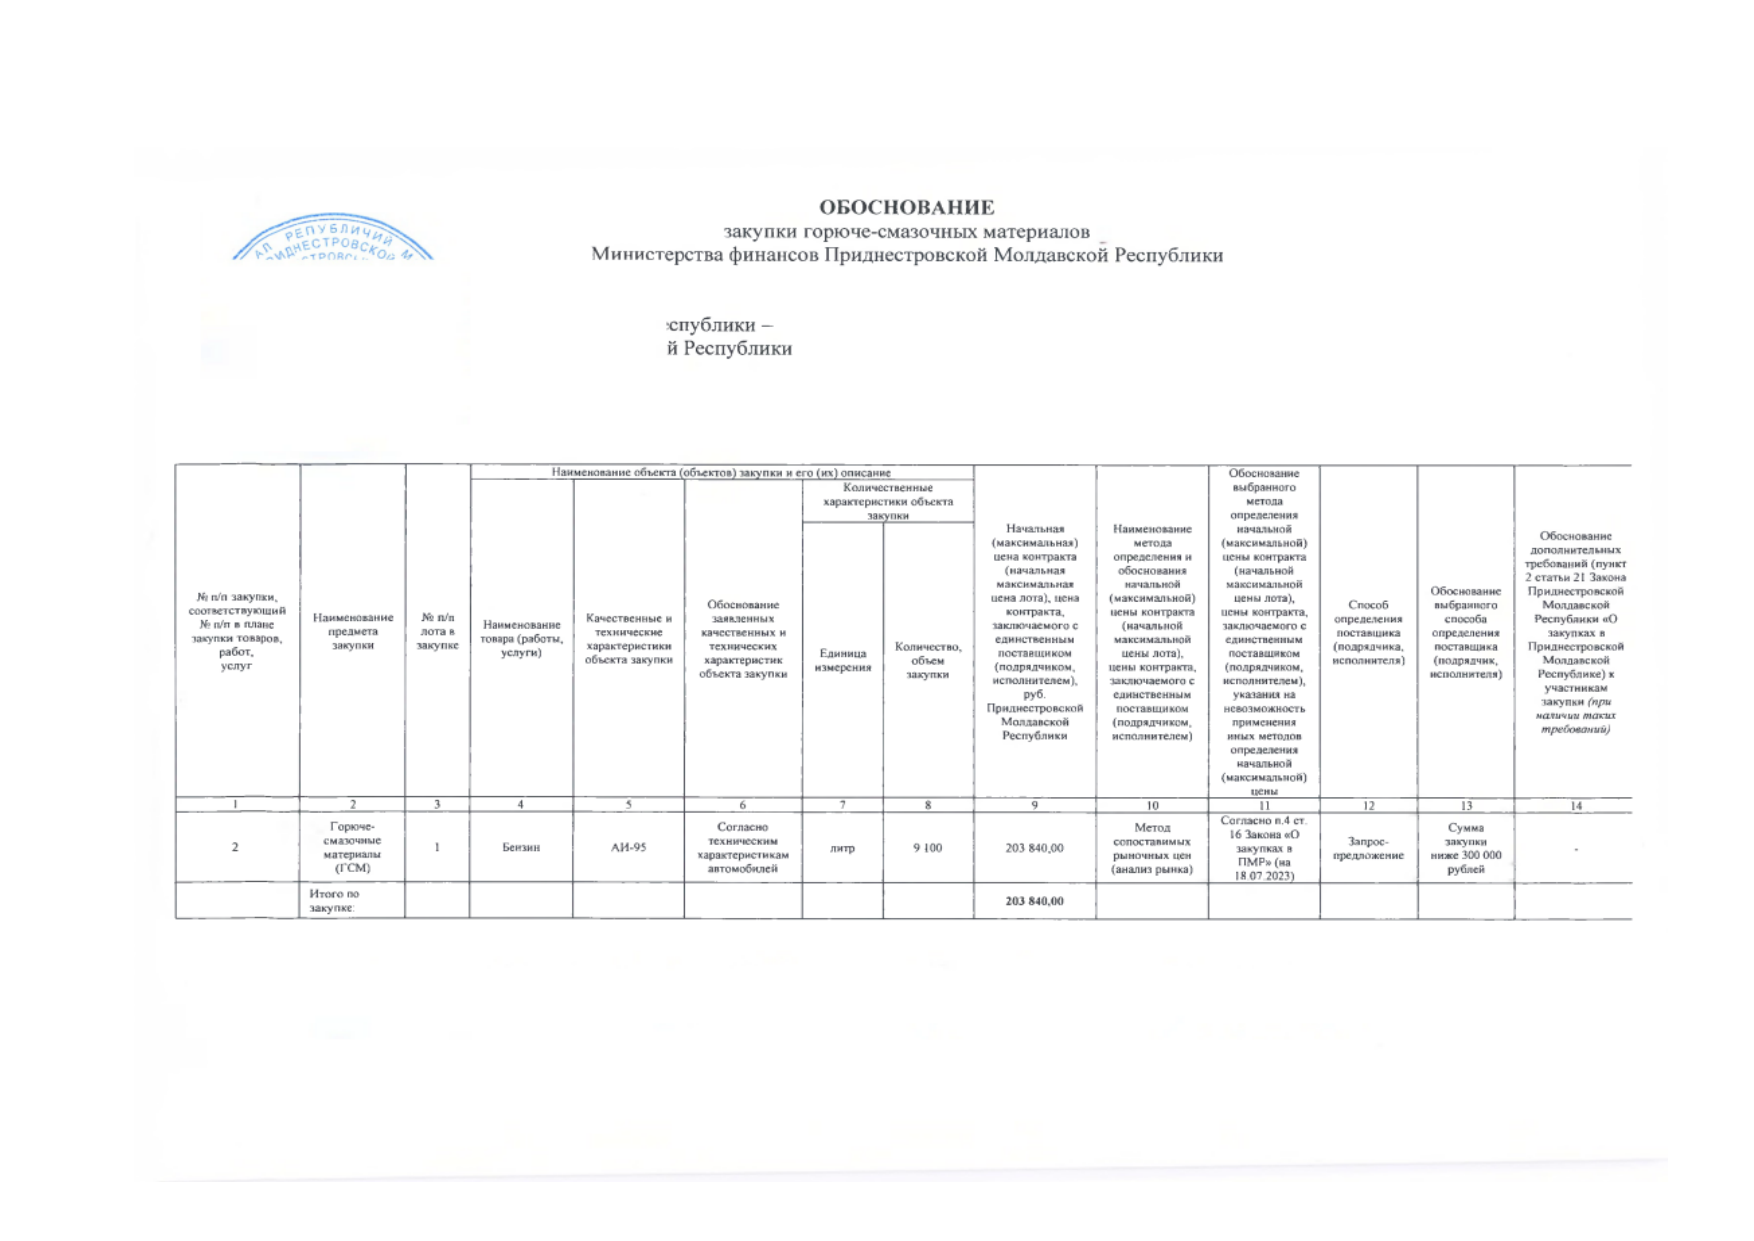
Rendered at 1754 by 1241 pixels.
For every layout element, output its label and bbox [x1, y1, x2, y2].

picture [134, 147, 1668, 1182]
